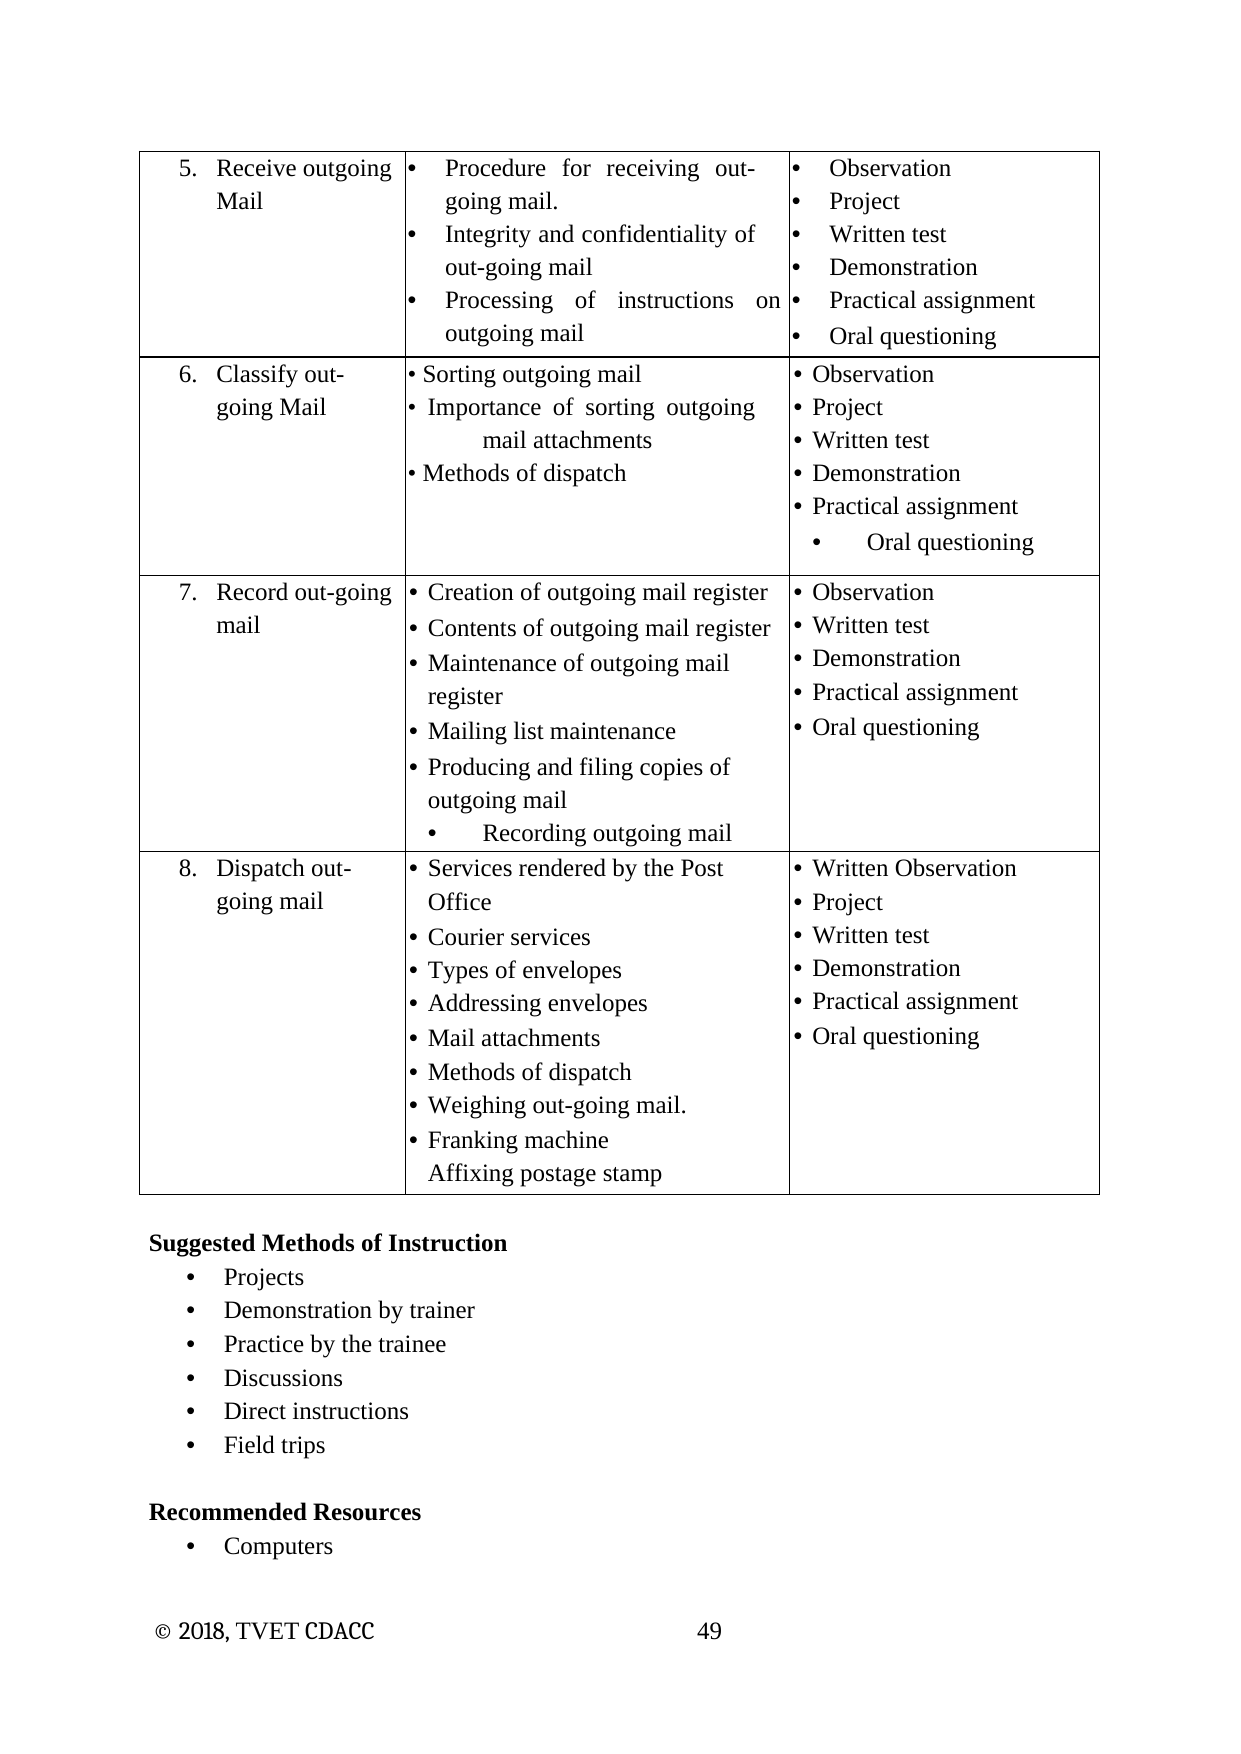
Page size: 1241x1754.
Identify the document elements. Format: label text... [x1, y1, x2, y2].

text Recommended Resources [148, 1497, 1091, 1525]
table_cell Written Observation Project Written test Demonstration Practical assignment Oral questioning [790, 852, 1099, 1193]
table_cell Observation Project Written test Demonstration Practical assignment Oral questioning [790, 358, 1099, 575]
list Projects [186, 1262, 1090, 1291]
list Practice by the trainee [186, 1329, 1090, 1358]
list Field trips [186, 1430, 1090, 1459]
table_cell • Sorting outgoing mail • Importance of sorting outgoing mail attachments • Methods of dispatch [406, 358, 789, 575]
table_cell Services rendered by the Post Office Courier services Types of envelopes Addressing envelopes Mail attachments Methods of dispatch Weighing out-going mail. Franking machine Affixing postage stamp [406, 852, 789, 1193]
list Demonstration by trainer [186, 1295, 1090, 1324]
table_cell Classify out-going Mail [140, 358, 405, 575]
text Suggested Methods of Instruction [148, 1228, 1091, 1256]
list Computers [186, 1531, 1090, 1560]
table_cell Procedure for receiving out-going mail. Integrity and confidentiality of out-going mail Processing of instructions on outgoing mail [406, 152, 789, 356]
list Discussions [186, 1363, 1090, 1392]
table_cell Record out-going mail [140, 576, 405, 851]
table_cell Dispatch out-going mail [140, 852, 405, 1193]
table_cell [790, 152, 1099, 356]
table_cell Creation of outgoing mail register Contents of outgoing mail register Maintenance of outgoing mail register Mailing list maintenance Producing and filing copies of outgoing mail Recording outgoing mail [406, 576, 789, 851]
table_cell Observation Written test Demonstration Practical assignment Oral questioning [790, 576, 1099, 851]
table_cell Receive outgoing Mail [140, 152, 405, 356]
list Direct instructions [186, 1396, 1090, 1425]
